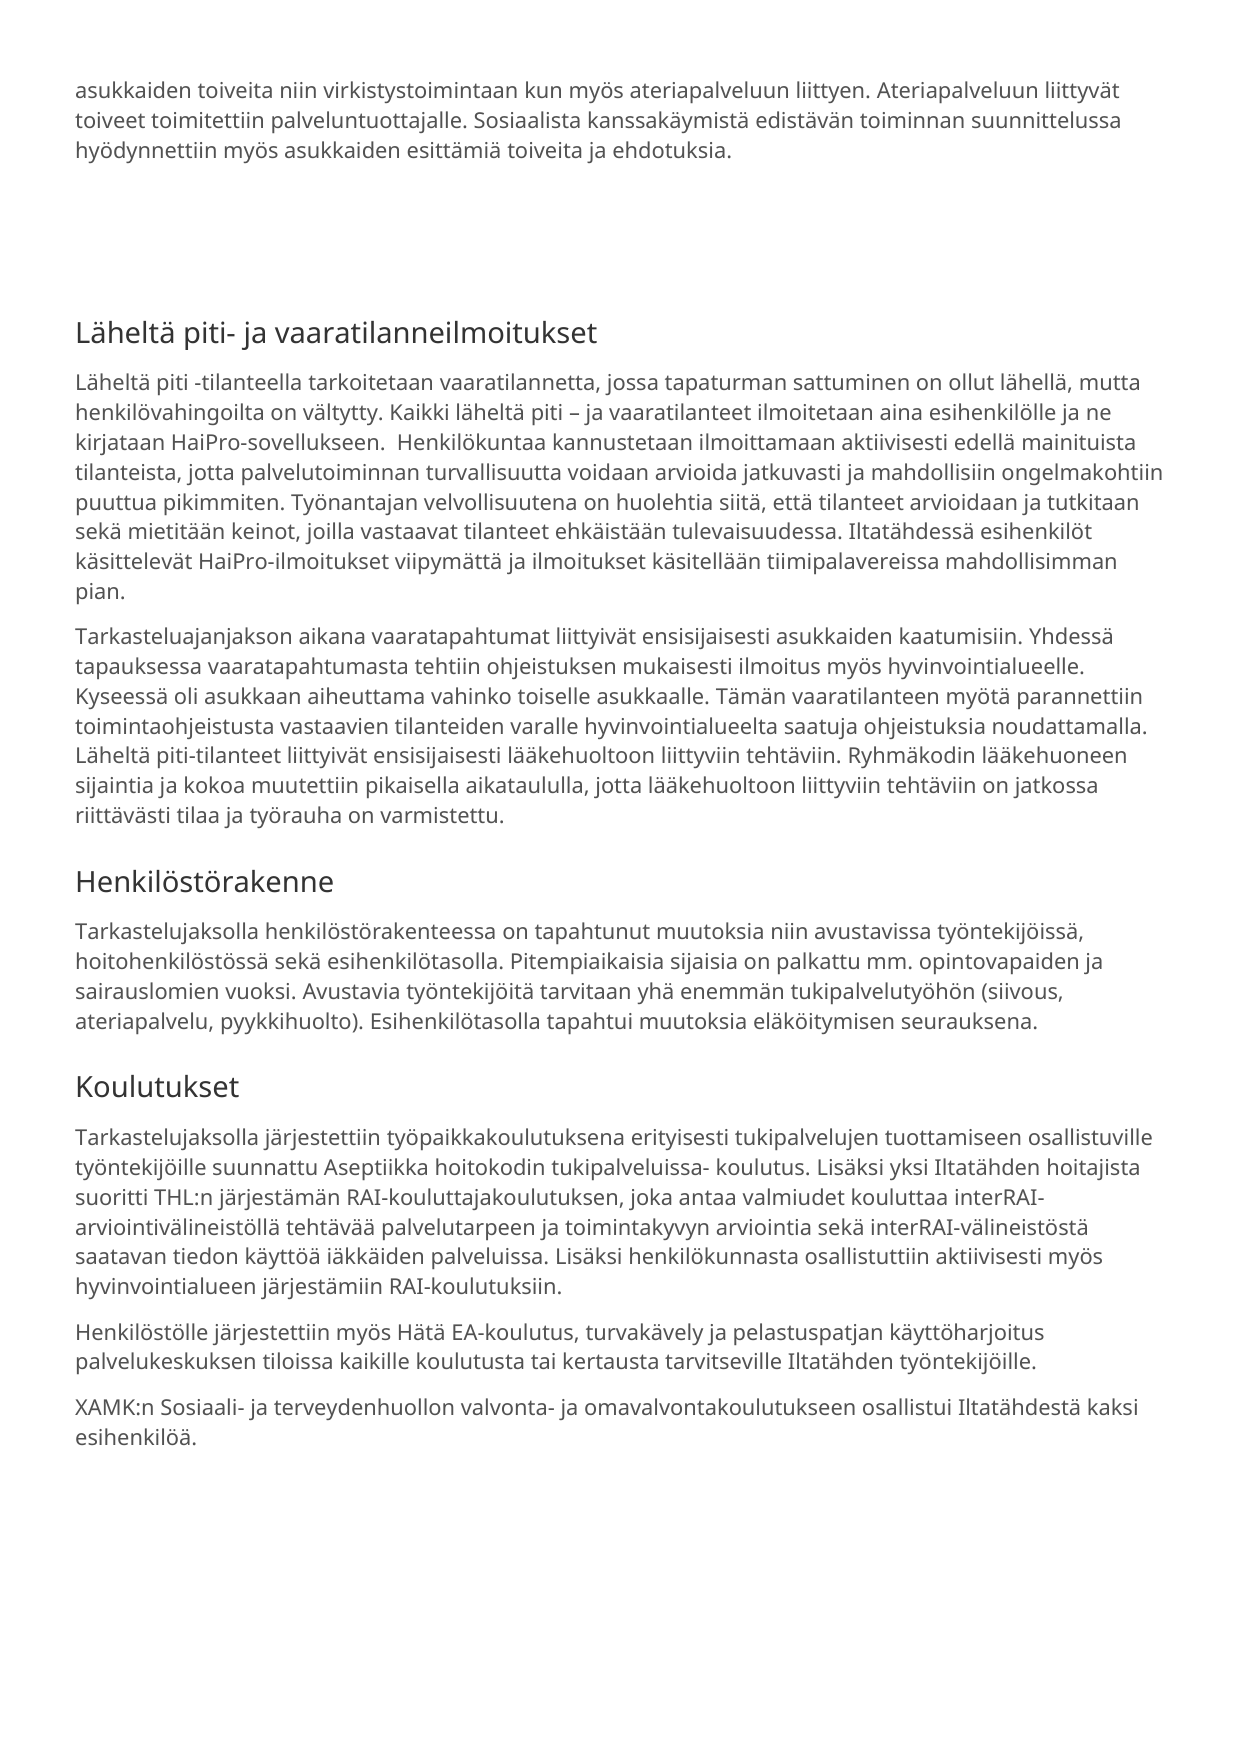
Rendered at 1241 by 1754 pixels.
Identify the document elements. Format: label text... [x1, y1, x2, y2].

text Henkilöstörakenne [75, 861, 1165, 901]
text Tarkasteluajanjakson aikana vaaratapahtumat liittyivät ensisijaisesti asukkaiden kaatumisiin. Yhdessä tapauksessa vaaratapahtumasta tehtiin ohjeistuksen mukaisesti ilmoitus myös hyvinvointialueelle. Kyseessä oli asukkaan aiheuttama vahinko toiselle asukkaalle. Tämän vaaratilanteen myötä parannettiin toimintaohjeistusta vastaavien tilanteiden varalle hyvinvointialueelta saatuja ohjeistuksia noudattamalla. Läheltä piti-tilanteet liittyivät ensisijaisesti lääkehuoltoon liittyviin tehtäviin. Ryhmäkodin lääkehuoneen sijaintia ja kokoa muutettiin pikaisella aikataululla, jotta lääkehuoltoon liittyviin tehtäviin on jatkossa riittävästi tilaa ja työrauha on varmistettu. [75, 621, 1165, 830]
text Tarkastelujaksolla järjestettiin työpaikkakoulutuksena erityisesti tukipalvelujen tuottamiseen osallistuville työntekijöille suunnattu Aseptiikka hoitokodin tukipalveluissa- koulutus. Lisäksi yksi Iltatähden hoitajista suoritti THL:n järjestämän RAI-kouluttajakoulutuksen, joka antaa valmiudet kouluttaa interRAI-arviointivälineistöllä tehtävää palvelutarpeen ja toimintakyvyn arviointia sekä interRAI-välineistöstä saatavan tiedon käyttöä iäkkäiden palveluissa. Lisäksi henkilökunnasta osallistuttiin aktiivisesti myös hyvinvointialueen järjestämiin RAI-koulutuksiin. [75, 1122, 1165, 1301]
text Läheltä piti -tilanteella tarkoitetaan vaaratilannetta, jossa tapaturman sattuminen on ollut lähellä, mutta henkilövahingoilta on vältytty. Kaikki läheltä piti – ja vaaratilanteet ilmoitetaan aina esihenkilölle ja ne kirjataan HaiPro-sovellukseen. Henkilökuntaa kannustetaan ilmoittamaan aktiivisesti edellä mainituista tilanteista, jotta palvelutoiminnan turvallisuutta voidaan arvioida jatkuvasti ja mahdollisiin ongelmakohtiin puuttua pikimmiten. Työnantajan velvollisuutena on huolehtia siitä, että tilanteet arvioidaan ja tutkitaan sekä mietitään keinot, joilla vastaavat tilanteet ehkäistään tulevaisuudessa. Iltatähdessä esihenkilöt käsittelevät HaiPro-ilmoitukset viipymättä ja ilmoitukset käsitellään tiimipalavereissa mahdollisimman pian. [75, 367, 1165, 606]
text Henkilöstölle järjestettiin myös Hätä EA-koulutus, turvakävely ja pelastuspatjan käyttöharjoitus palvelukeskuksen tiloissa kaikille koulutusta tai kertausta tarvitseville Iltatähden työntekijöille. [75, 1316, 1165, 1376]
text Läheltä piti- ja vaaratilanneilmoitukset [75, 312, 1165, 352]
text Tarkastelujaksolla henkilöstörakenteessa on tapahtunut muutoksia niin avustavissa työntekijöissä, hoitohenkilöstössä sekä esihenkilötasolla. Pitempiaikaisia sijaisia on palkattu mm. opintovapaiden ja sairauslomien vuoksi. Avustavia työntekijöitä tarvitaan yhä enemmän tukipalvelutyöhön (siivous, ateriapalvelu, pyykkihuolto). Esihenkilötasolla tapahtui muutoksia eläköitymisen seurauksena. [75, 916, 1165, 1036]
text XAMK:n Sosiaali- ja terveydenhuollon valvonta- ja omavalvontakoulutukseen osallistui Iltatähdestä kaksi esihenkilöä. [75, 1392, 1165, 1451]
text Koulutukset [75, 1067, 1165, 1106]
